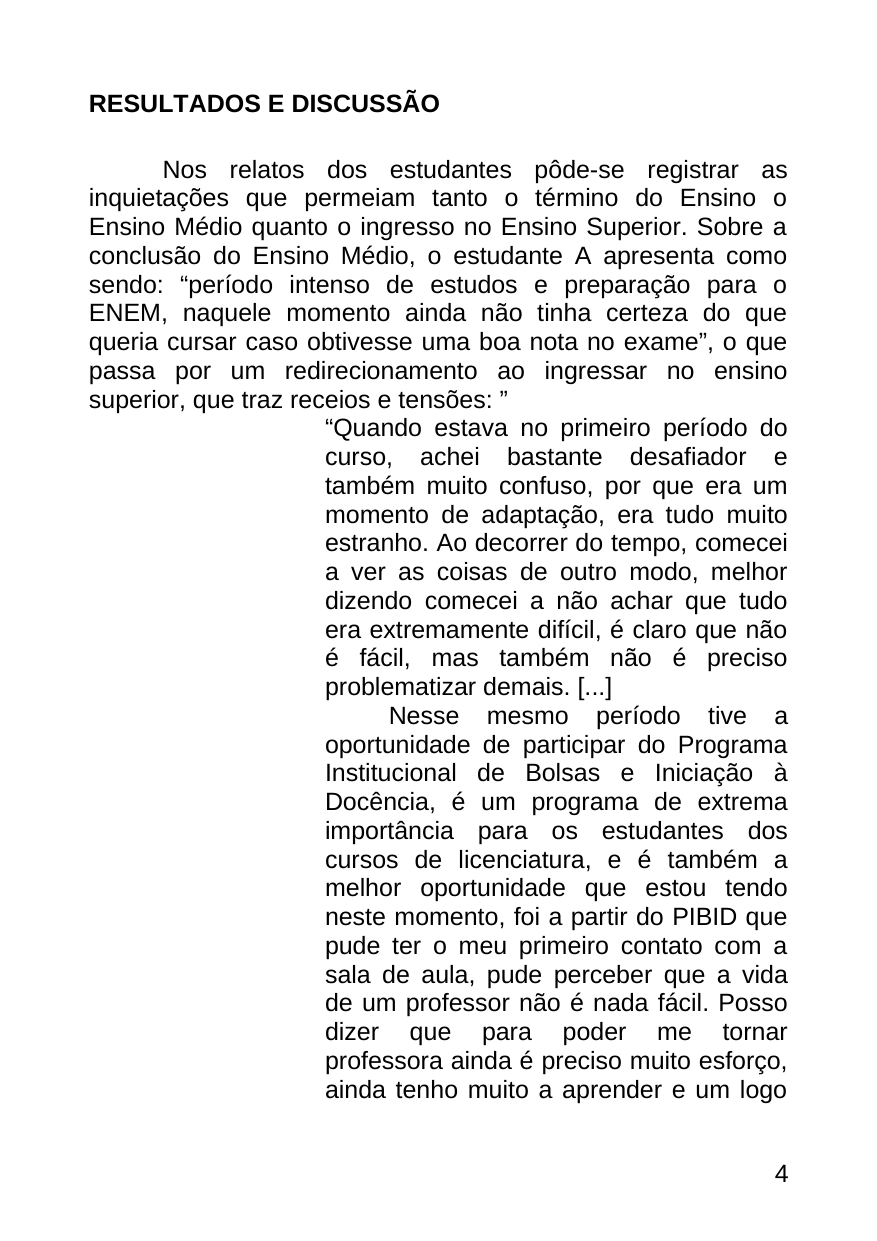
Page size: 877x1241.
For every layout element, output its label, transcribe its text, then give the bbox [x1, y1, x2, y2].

text Nos relatos dos estudantes pôde-se registrar as inquietações que permeiam tanto o término do Ensino o Ensino Médio quanto o ingresso no Ensino Superior. Sobre a conclusão do Ensino Médio, o estudante A apresenta como sendo: “período intenso de estudos e preparação para o ENEM, naquele momento ainda não tinha certeza do que queria cursar caso obtivesse uma boa nota no exame”, o que passa por um redirecionamento ao ingressar no ensino superior, que traz receios e tensões: ” [89, 155, 788, 413]
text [325, 701, 788, 1103]
text “Quando estava no primeiro período do curso, achei bastante desafiador e também muito confuso, por que era um momento de adaptação, era tudo muito estranho. Ao decorrer do tempo, comecei a ver as coisas de outro modo, melhor dizendo comecei a não achar que tudo era extremamente difícil, é claro que não é fácil, mas também não é preciso problematizar demais. [...] [325, 413, 788, 701]
text Resultados e discussão [89, 89, 788, 117]
